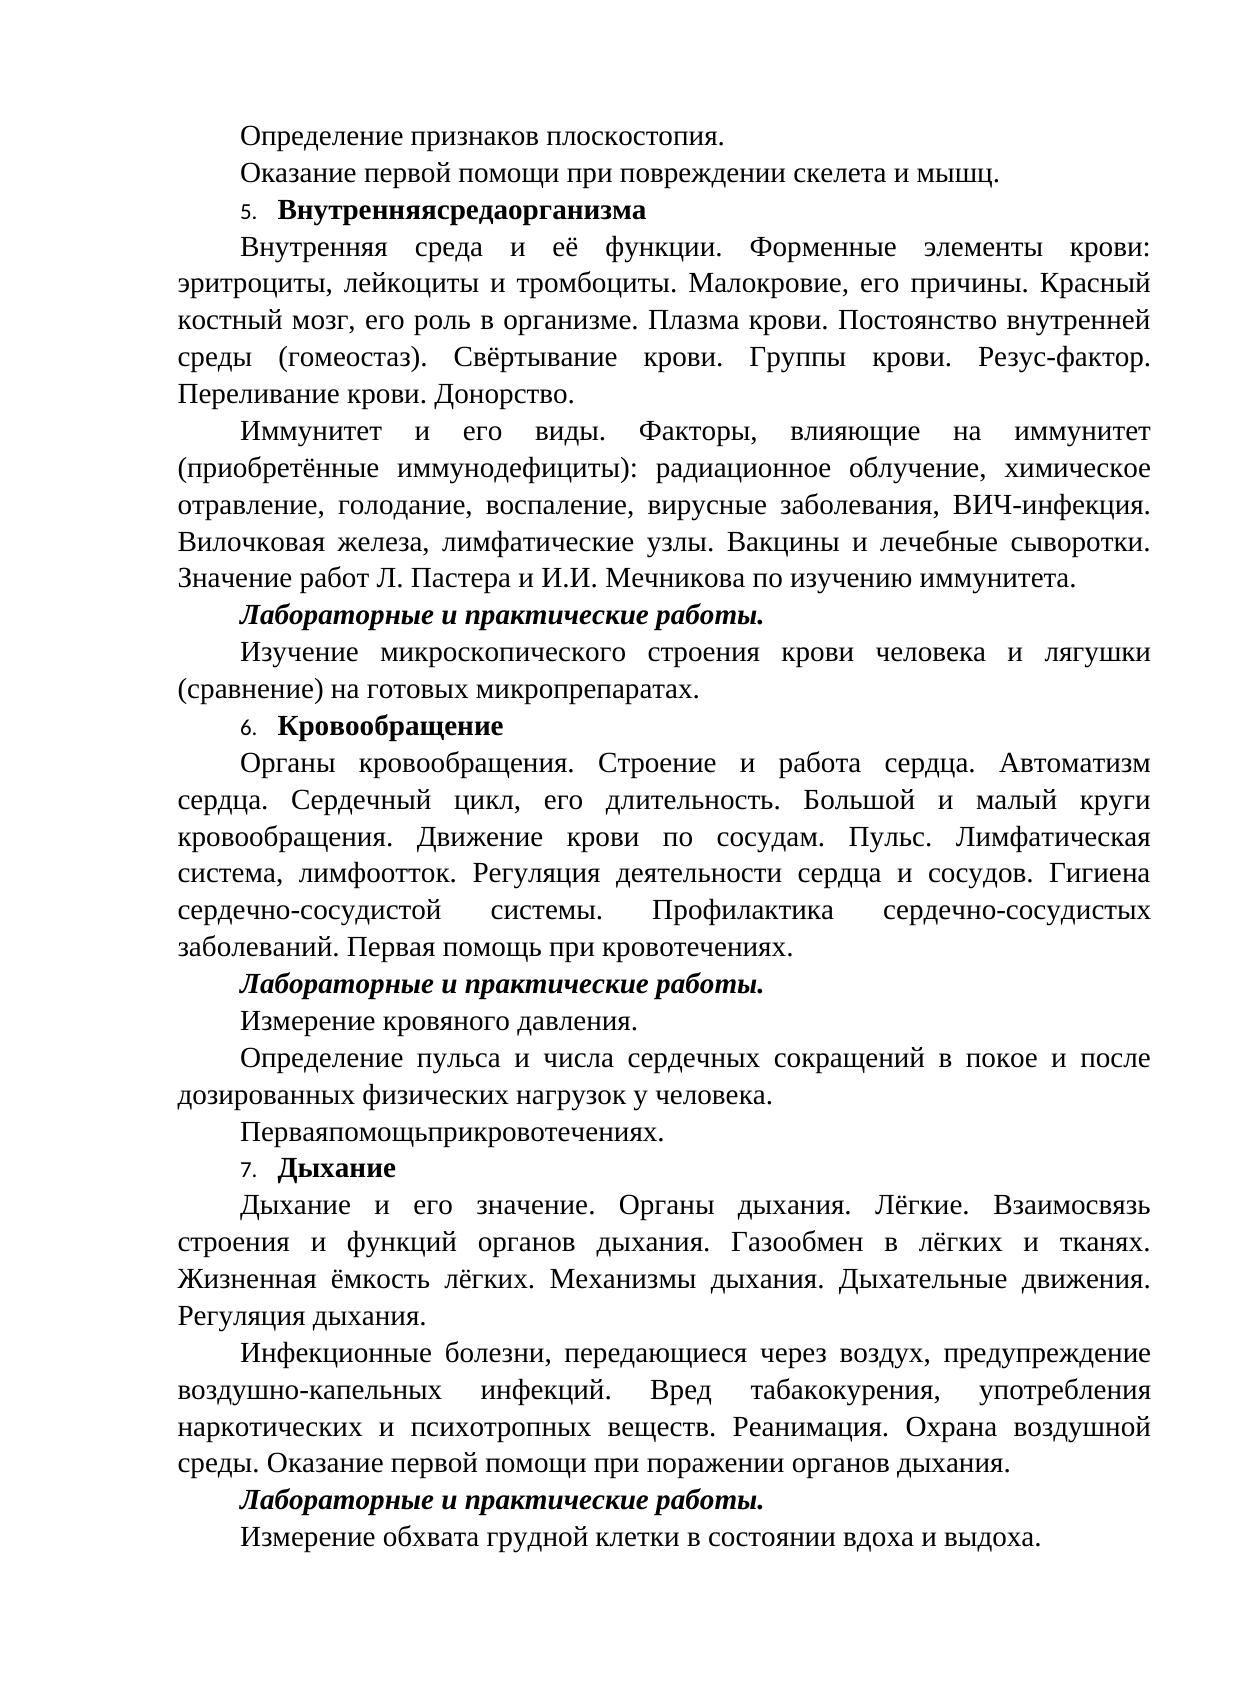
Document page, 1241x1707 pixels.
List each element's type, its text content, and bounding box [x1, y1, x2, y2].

text Определение пульса и числа сердечных сокращений в покое и после дозированных физических нагрузок у человека. [177, 1040, 1152, 1110]
text Лабораторные и практические работы. [177, 597, 1152, 631]
text Лабораторные и практические работы. [177, 1482, 1152, 1516]
text Изучение микроскопического строения крови человека и лягушки (сравнение) на готовых микропрепаратах. [177, 634, 1152, 705]
list Внутренняясредаорганизма [240, 192, 1152, 225]
list Дыхание [240, 1151, 1152, 1184]
text Оказание первой помощи при повреждении скелета и мышц. [177, 155, 1152, 188]
text Инфекционные болезни, передающиеся через воздух, предупреждение воздушно-капельных инфекций. Вред табакокурения, употребления наркотических и психотропных веществ. Реанимация. Охрана воздушной среды. Оказание первой помощи при поражении органов дыхания. [177, 1335, 1152, 1479]
text Измерение обхвата грудной клетки в состоянии вдоха и выдоха. [177, 1519, 1152, 1553]
list Кровообращение [240, 708, 1152, 742]
text Иммунитет и его виды. Факторы, влияющие на иммунитет (приобретённые иммунодефициты): радиационное облучение, химическое отравление, голодание, воспаление, вирусные заболевания, ВИЧ-инфекция. Вилочковая железа, лимфатические узлы. Вакцины и лечебные сыворотки. Значение работ Л. Пастера и И.И. Мечникова по изучению иммунитета. [177, 413, 1152, 594]
text Органы кровообращения. Строение и работа сердца. Автоматизм сердца. Сердечный цикл, его длительность. Большой и малый круги кровообращения. Движение крови по сосудам. Пульс. Лимфатическая система, лимфоотток. Регуляция деятельности сердца и сосудов. Гигиена сердечно-сосудистой системы. Профилактика сердечно-сосудистых заболеваний. Первая помощь при кровотечениях. [177, 745, 1152, 963]
text Измерение кровяного давления. [177, 1003, 1152, 1037]
text Определение признаков плоскостопия. [177, 118, 1152, 152]
text Лабораторные и практические работы. [177, 966, 1152, 1000]
text Перваяпомощьприкровотечениях. [177, 1114, 1152, 1147]
text Дыхание и его значение. Органы дыхания. Лёгкие. Взаимосвязь строения и функций органов дыхания. Газообмен в лёгких и тканях. Жизненная ёмкость лёгких. Механизмы дыхания. Дыхательные движения. Регуляция дыхания. [177, 1187, 1152, 1332]
text Внутренняя среда и её функции. Форменные элементы крови: эритроциты, лейкоциты и тромбоциты. Малокровие, его причины. Красный костный мозг, его роль в организме. Плазма крови. Постоянство внутренней среды (гомеостаз). Свёртывание крови. Группы крови. Резус-фактор. Переливание крови. Донорство. [177, 229, 1152, 410]
